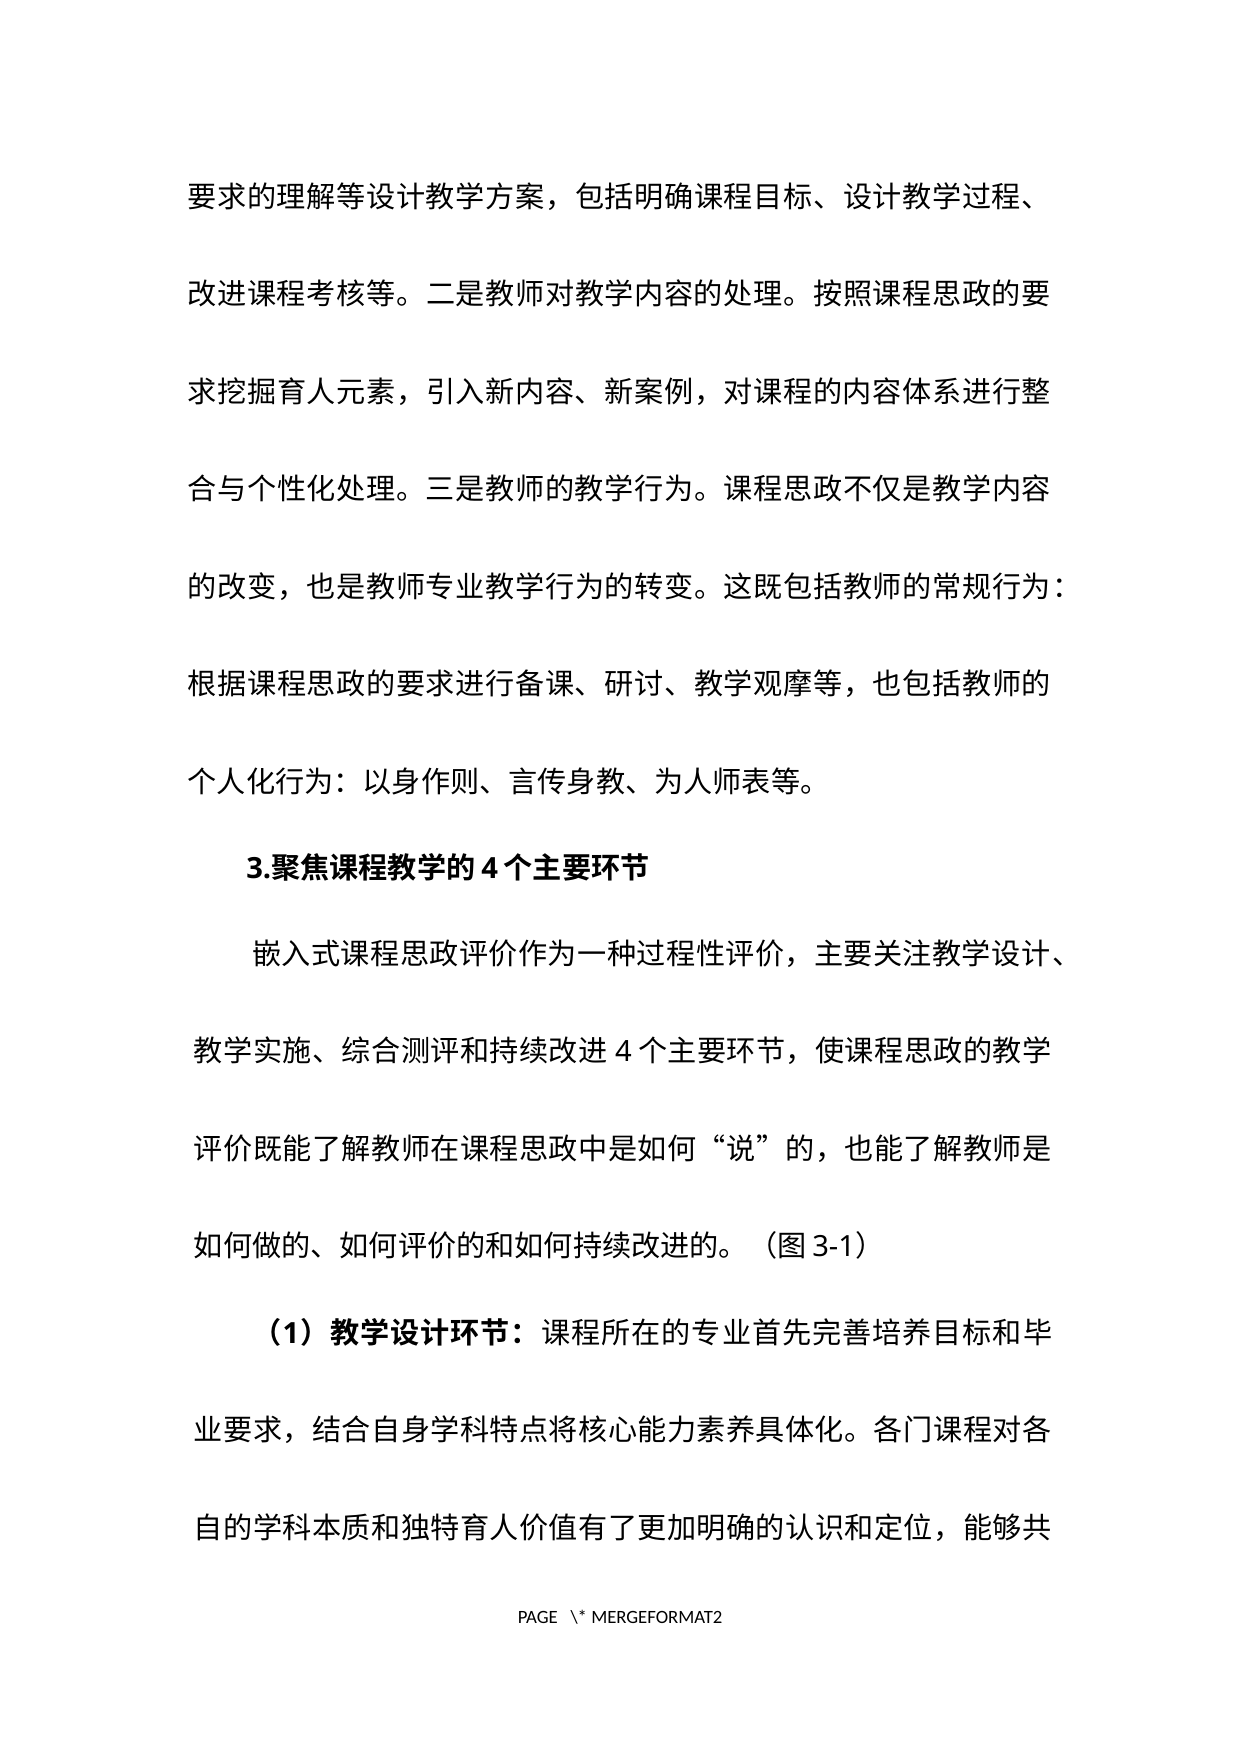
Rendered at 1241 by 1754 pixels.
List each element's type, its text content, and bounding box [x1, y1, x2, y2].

text 嵌入式课程思政评价作为一种过程性评价，主要关注教学设计、教学实施、综合测评和持续改进4个主要环节，使课程思政的教学评价既能了解教师在课程思政中是如何“说”的，也能了解教师是如何做的、如何评价的和如何持续改进的。（图3-1） [194, 919, 1053, 1277]
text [187, 162, 1053, 812]
text 3.聚焦课程教学的4个主要环节 [187, 833, 1053, 898]
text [194, 1298, 1053, 1558]
